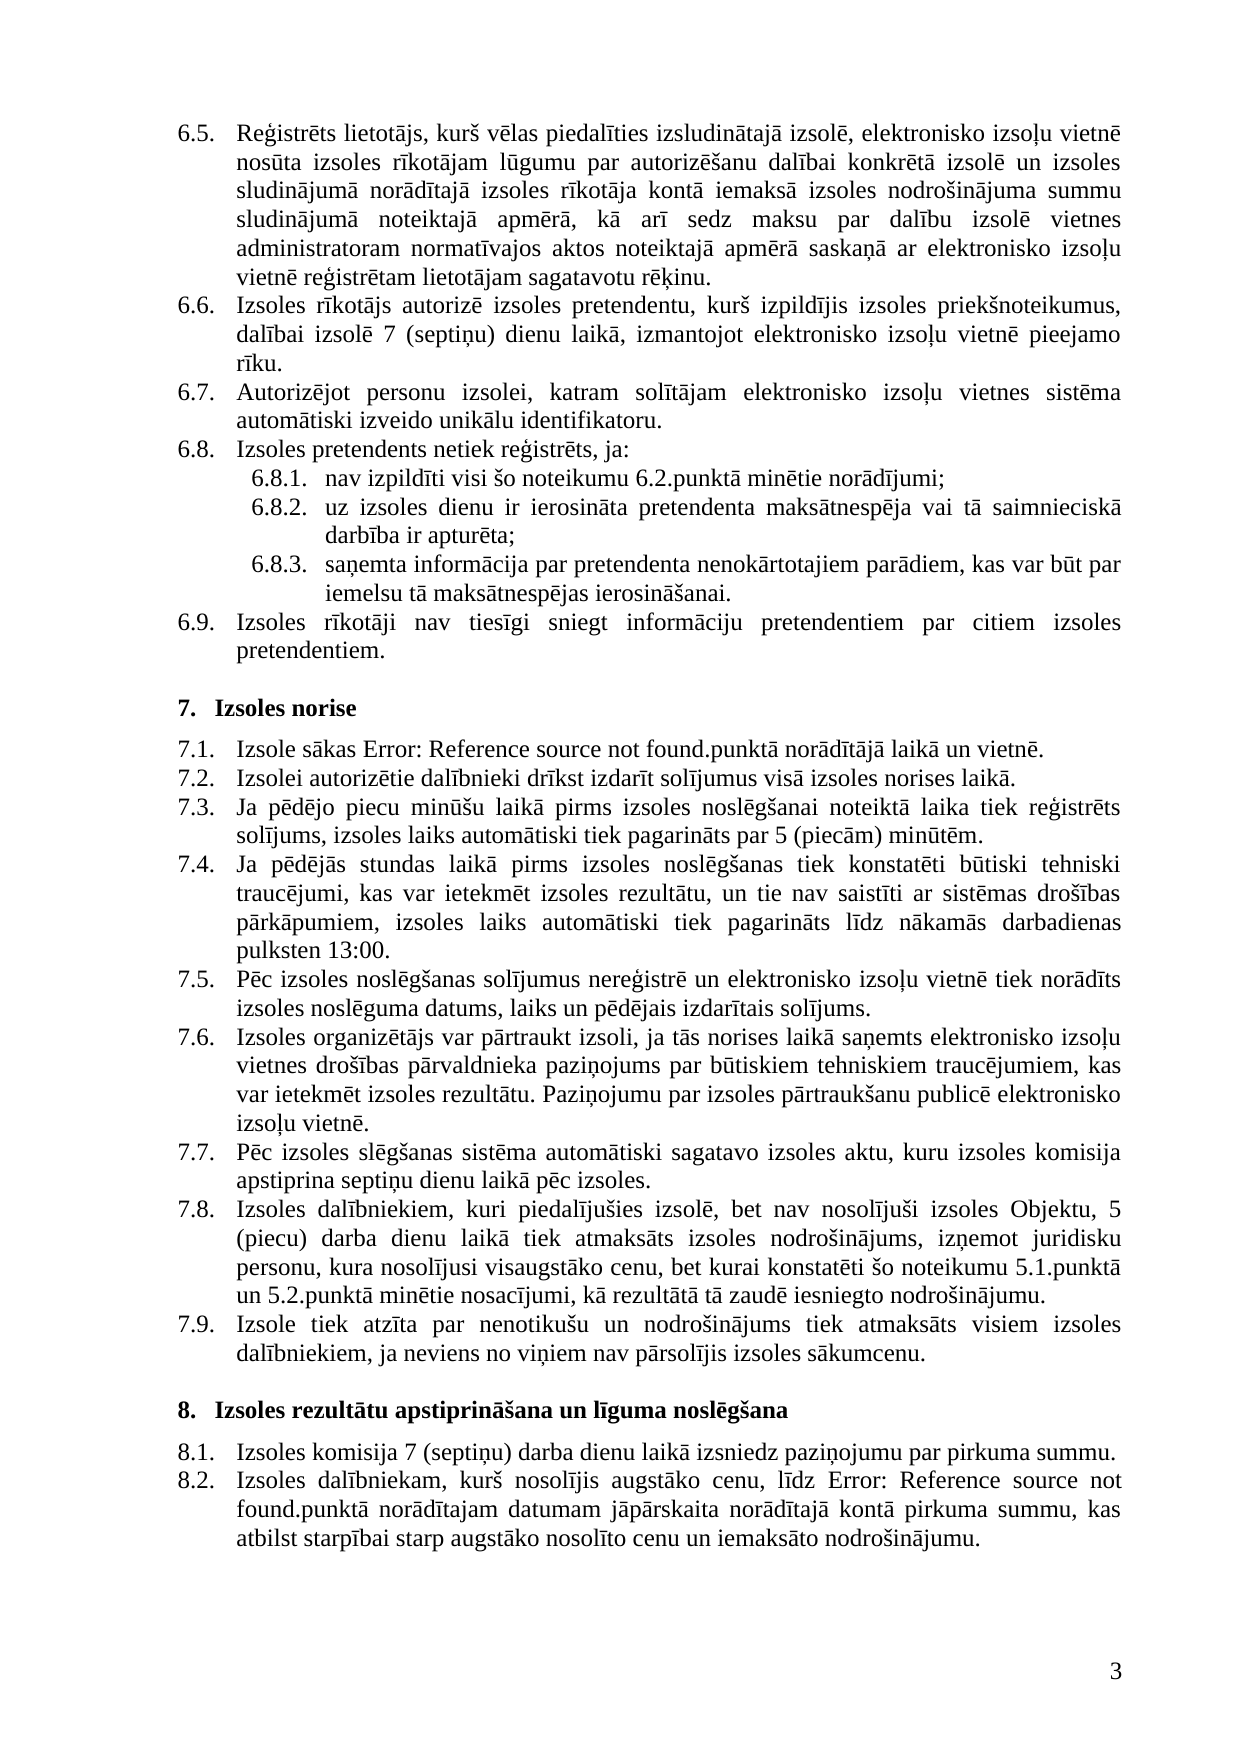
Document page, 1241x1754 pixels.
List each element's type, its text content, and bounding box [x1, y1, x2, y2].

list Izsole tiek atzīta par nenotikušu un nodrošinājums tiek atmaksāts visiem izsoles dalībniekiem, ja neviens no viņiem nav pārsolījis izsoles sākumcenu. [177, 1309, 1122, 1367]
list Izsoles pretendents netiek reģistrēts, ja: [177, 434, 1122, 463]
list Reģistrēts lietotājs, kurš vēlas piedalīties izsludinātajā izsolē, elektronisko izsoļu vietnē nosūta izsoles rīkotājam lūgumu par autorizēšanu dalībai konkrētā izsolē un izsoles sludinājumā norādītajā izsoles rīkotāja kontā iemaksā izsoles nodrošinājuma summu sludinājumā noteiktajā apmērā, kā arī sedz maksu par dalību izsolē vietnes administratoram normatīvajos aktos noteiktajā apmērā saskaņā ar elektronisko izsoļu vietnē reģistrētam lietotājam sagatavotu rēķinu. [177, 118, 1122, 291]
list Pēc izsoles noslēgšanas solījumus nereģistrē un elektronisko izsoļu vietnē tiek norādīts izsoles noslēguma datums, laiks un pēdējais izdarītais solījums. [177, 964, 1122, 1022]
list Ja pēdējo piecu minūšu laikā pirms izsoles noslēgšanai noteiktā laika tiek reģistrēts solījums, izsoles laiks automātiski tiek pagarināts par 5 (piecām) minūtēm. [177, 792, 1122, 849]
list saņemta informācija par pretendenta nenokārtotajiem parādiem, kas var būt par iemelsu tā maksātnespējas ierosināšanai. [251, 549, 1122, 607]
list Izsoles komisija 7 (septiņu) darba dienu laikā izsniedz paziņojumu par pirkuma summu. [177, 1437, 1122, 1466]
list Autorizējot personu izsolei, katram solītājam elektronisko izsoļu vietnes sistēma automātiski izveido unikālu identifikatoru. [177, 377, 1122, 434]
list Izsoles rezultātu apstiprināšana un līguma noslēgšana [177, 1396, 1122, 1424]
list Izsolei autorizētie dalībnieki drīkst izdarīt solījumus visā izsoles norises laikā. [177, 763, 1122, 792]
list Izsoles rīkotāji nav tiesīgi sniegt informāciju pretendentiem par citiem izsoles pretendentiem. [177, 607, 1122, 664]
list Izsoles rīkotājs autorizē izsoles pretendentu, kurš izpildījis izsoles priekšnoteikumus, dalībai izsolē 7 (septiņu) dienu laikā, izmantojot elektronisko izsoļu vietnē pieejamo rīku. [177, 291, 1122, 377]
list Izsoles norise [177, 693, 1122, 722]
list Izsoles dalībniekiem, kuri piedalījušies izsolē, bet nav nosolījuši izsoles Objektu, 5 (piecu) darba dienu laikā tiek atmaksāts izsoles nodrošinājums, izņemot juridisku personu, kura nosolījusi visaugstāko cenu, bet kurai konstatēti šo noteikumu 5.1.punktā un 5.2.punktā minētie nosacījumi, kā rezultātā tā zaudē iesniegto nodrošinājumu. [177, 1194, 1122, 1309]
list uz izsoles dienu ir ierosināta pretendenta maksātnespēja vai tā saimnieciskā darbība ir apturēta; [251, 492, 1122, 549]
list nav izpildīti visi šo noteikumu 6.2.punktā minētie norādījumi; [251, 463, 1122, 492]
list Izsoles organizētājs var pārtraukt izsoli, ja tās norises laikā saņemts elektronisko izsoļu vietnes drošības pārvaldnieka paziņojums par būtiskiem tehniskiem traucējumiem, kas var ietekmēt izsoles rezultātu. Paziņojumu par izsoles pārtraukšanu publicē elektronisko izsoļu vietnē. [177, 1022, 1122, 1137]
list Ja pēdējās stundas laikā pirms izsoles noslēgšanas tiek konstatēti būtiski tehniski traucējumi, kas var ietekmēt izsoles rezultātu, un tie nav saistīti ar sistēmas drošības pārkāpumiem, izsoles laiks automātiski tiek pagarināts līdz nākamās darbadienas pulksten 13:00. [177, 849, 1122, 964]
list Pēc izsoles slēgšanas sistēma automātiski sagatavo izsoles aktu, kuru izsoles komisija apstiprina septiņu dienu laikā pēc izsoles. [177, 1137, 1122, 1194]
